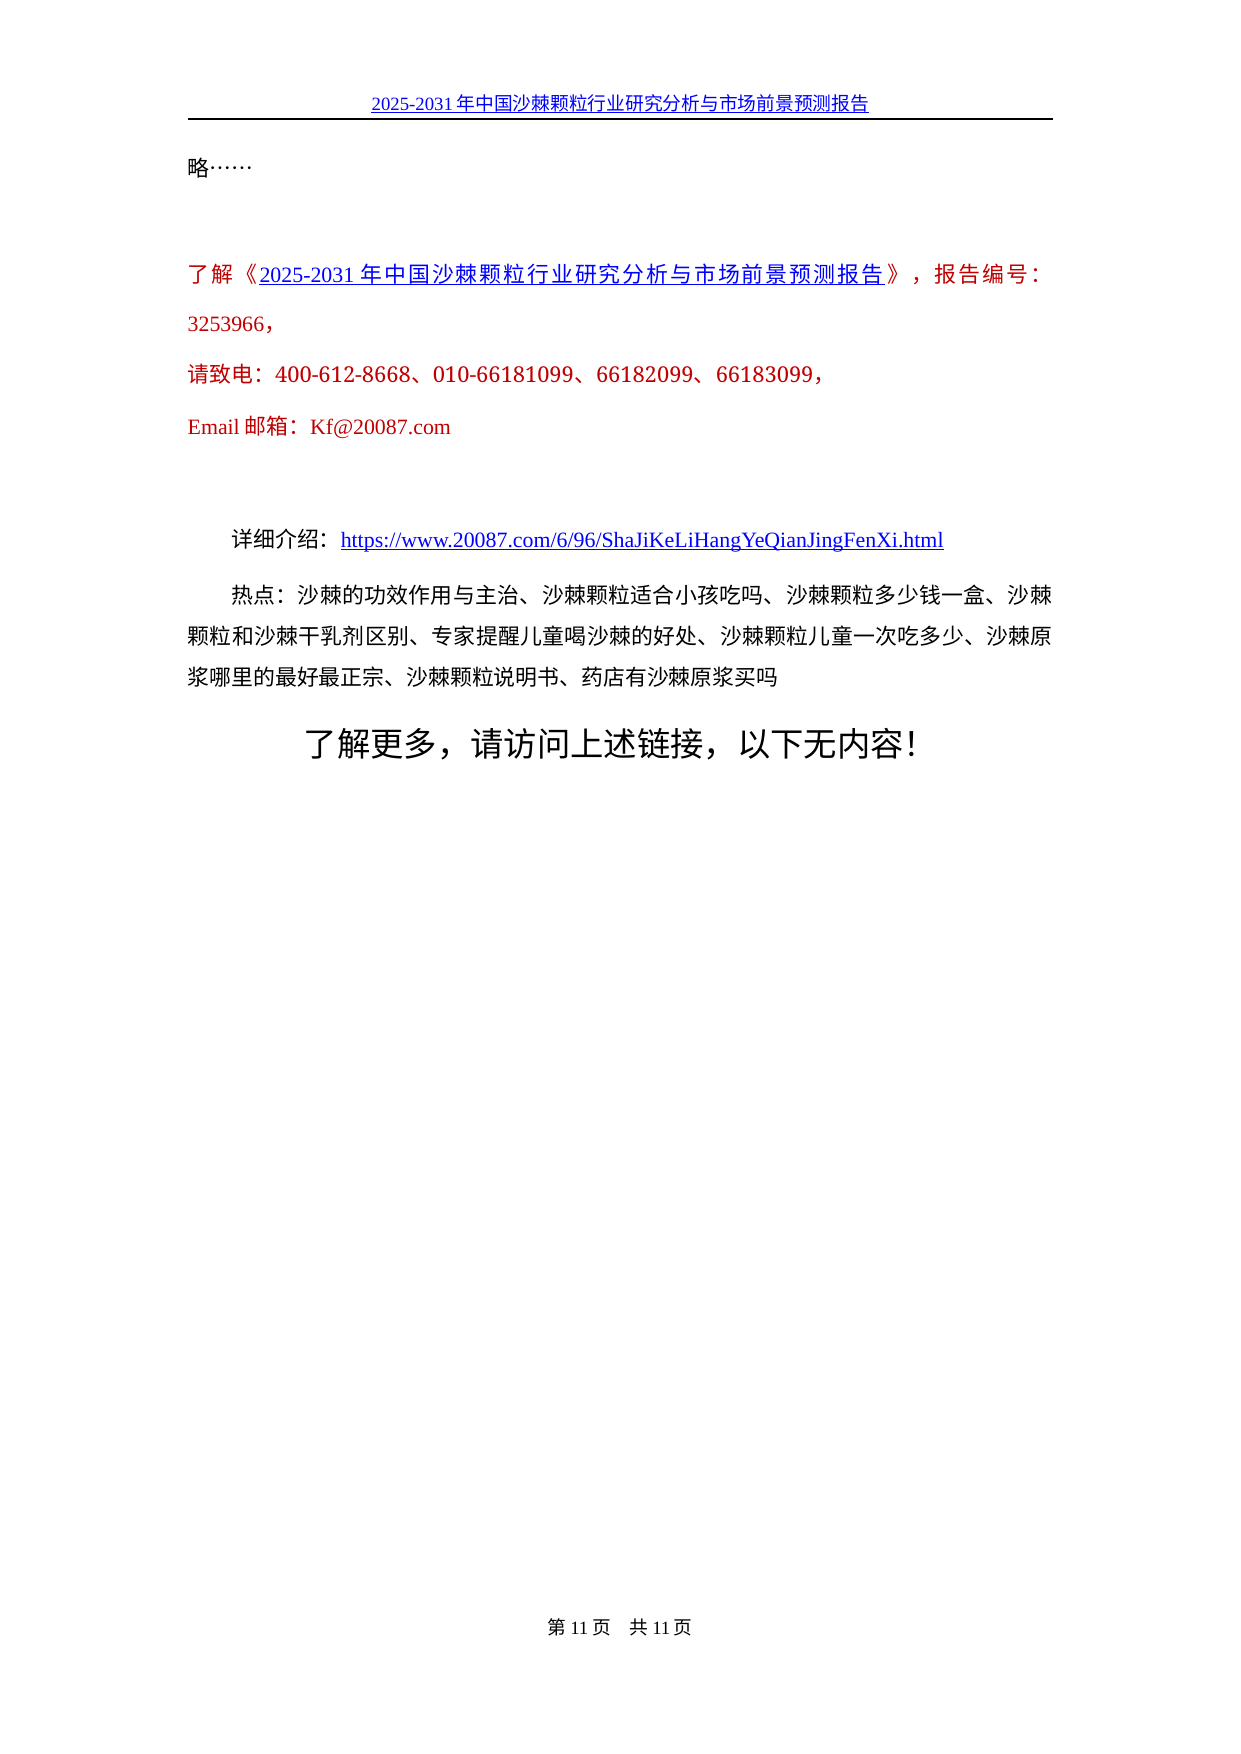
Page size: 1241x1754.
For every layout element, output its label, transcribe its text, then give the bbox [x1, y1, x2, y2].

text Email邮箱：Kf@20087.com [187, 408, 1053, 441]
text 详细介绍：https://www.20087.com/6/96/ShaJiKeLiHangYeQianJingFenXi.html [187, 521, 1053, 554]
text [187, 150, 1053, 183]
title 了解更多，请访问上述链接，以下无内容！ [187, 709, 1053, 774]
text 了解《2025-2031年中国沙棘颗粒行业研究分析与市场前景预测报告》，报告编号：3253966， [187, 257, 1053, 338]
text 请致电：400-612-8668、010-66181099、66182099、66183099， [187, 357, 1053, 389]
text 热点：沙棘的功效作用与主治、沙棘颗粒适合小孩吃吗、沙棘颗粒多少钱一盒、沙棘颗粒和沙棘干乳剂区别、专家提醒儿童喝沙棘的好处、沙棘颗粒儿童一次吃多少、沙棘原浆哪里的最好最正宗、沙棘颗粒说明书、药店有沙棘原浆买吗 [187, 578, 1053, 692]
